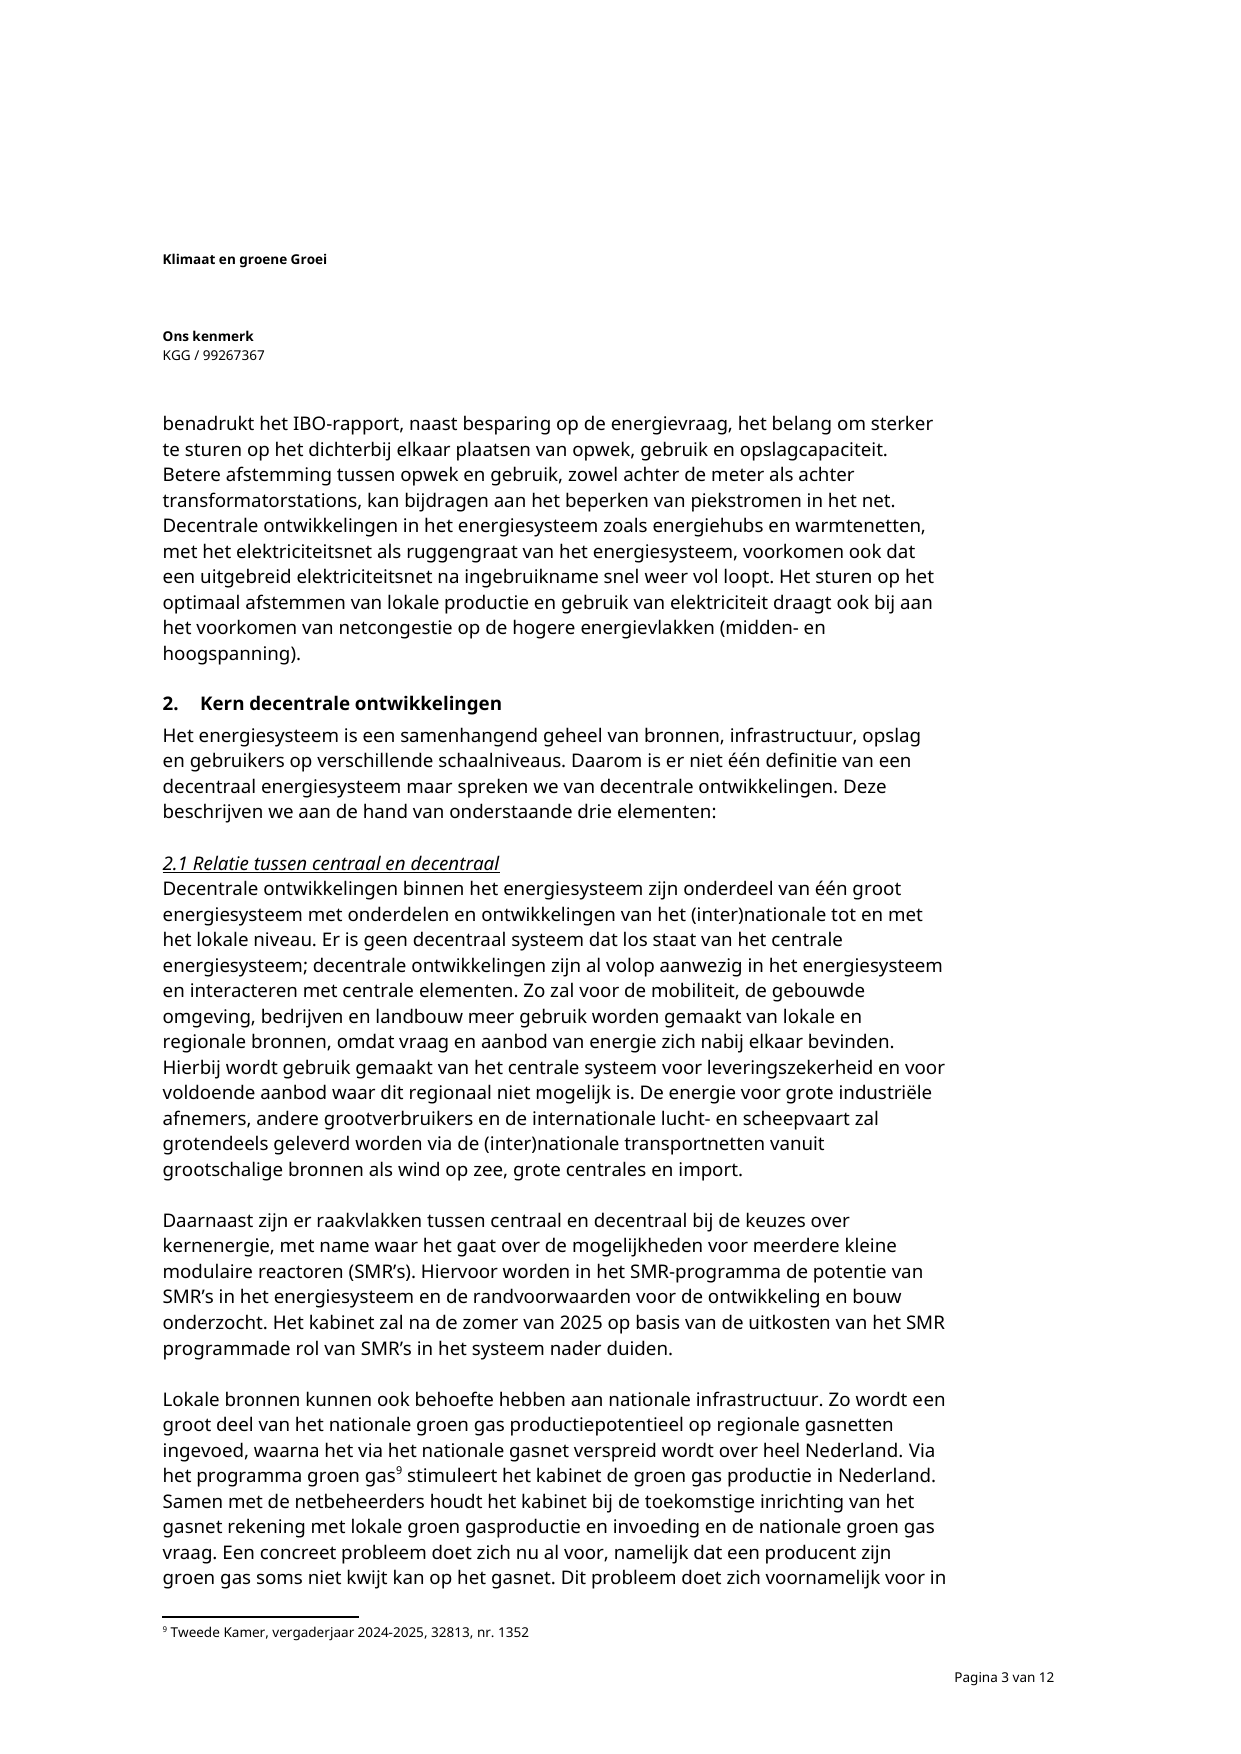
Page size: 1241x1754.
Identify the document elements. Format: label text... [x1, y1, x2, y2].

subtitle Kern decentrale ontwikkelingen [162, 691, 947, 716]
text Het energiesysteem is een samenhangend geheel van bronnen, infrastructuur, opslag en gebruikers op verschillende schaalniveaus. Daarom is er niet één definitie van een decentraal energiesysteem maar spreken we van decentrale ontwikkelingen. Deze beschrijven we aan de hand van onderstaande drie elementen: [162, 722, 947, 824]
text 2.1 Relatie tussen centraal en decentraal [162, 850, 947, 875]
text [162, 1386, 947, 1590]
text Daarnaast zijn er raakvlakken tussen centraal en decentraal bij de keuzes over kernenergie, met name waar het gaat over de mogelijkheden voor meerdere kleine modulaire reactoren (SMR’s). Hiervoor worden in het SMR-programma de potentie van SMR’s in het energiesysteem en de randvoorwaarden voor de ontwikkeling en bouw onderzocht. Het kabinet zal na de zomer van 2025 op basis van de uitkosten van het SMR programmade rol van SMR’s in het systeem nader duiden. [162, 1207, 947, 1360]
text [162, 410, 947, 666]
text Decentrale ontwikkelingen binnen het energiesysteem zijn onderdeel van één groot energiesysteem met onderdelen en ontwikkelingen van het (inter)nationale tot en met het lokale niveau. Er is geen decentraal systeem dat los staat van het centrale energiesysteem; decentrale ontwikkelingen zijn al volop aanwezig in het energiesysteem en interacteren met centrale elementen. Zo zal voor de mobiliteit, de gebouwde omgeving, bedrijven en landbouw meer gebruik worden gemaakt van lokale en regionale bronnen, omdat vraag en aanbod van energie zich nabij elkaar bevinden. Hierbij wordt gebruik gemaakt van het centrale systeem voor leveringszekerheid en voor voldoende aanbod waar dit regionaal niet mogelijk is. De energie voor grote industriële afnemers, andere grootverbruikers en de internationale lucht- en scheepvaart zal grotendeels geleverd worden via de (inter)nationale transportnetten vanuit grootschalige bronnen als wind op zee, grote centrales en import. [162, 875, 947, 1182]
